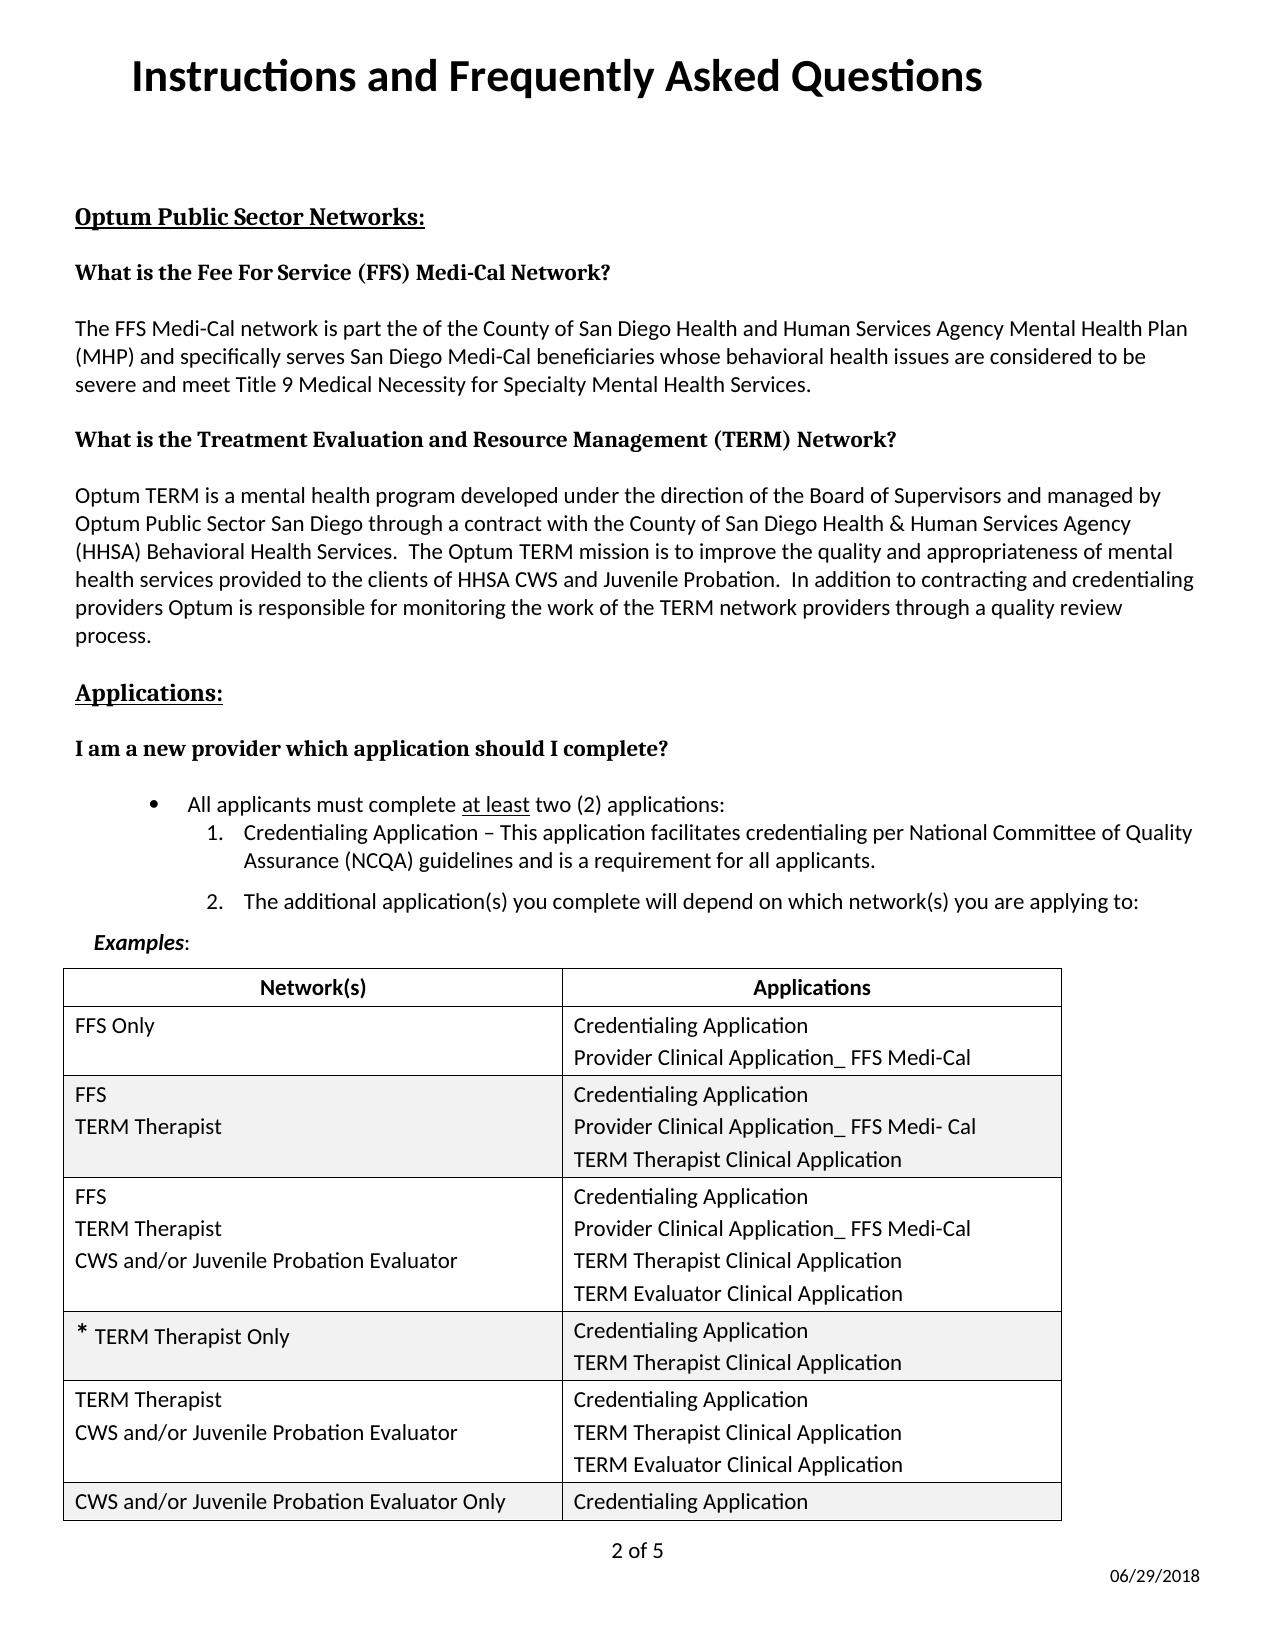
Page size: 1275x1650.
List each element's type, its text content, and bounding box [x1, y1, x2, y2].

table_cell FFS Only [64, 1007, 562, 1075]
table_header Applications [563, 969, 1061, 1006]
subtitle Optum Public Sector Networks: [75, 203, 1200, 232]
text Optum TERM is a mental health program developed under the direction of the Board of Supervisors and managed by Optum Public Sector San Diego through a contract with the County of San Diego Health & Human Services Agency (HHSA) Behavioral Health Services. The Optum TERM mission is to improve the quality and appropriateness of mental health services provided to the clients of HHSA CWS and Juvenile Probation. In addition to contracting and credentialing providers Optum is responsible for monitoring the work of the TERM network providers through a quality review process. [75, 481, 1200, 649]
table_cell Credentialing Application TERM Therapist Clinical Application [563, 1312, 1061, 1380]
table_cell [64, 1483, 562, 1519]
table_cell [563, 1483, 1061, 1519]
table_cell Credentialing Application Provider Clinical Application_ FFS Medi-Cal [563, 1007, 1061, 1075]
table_cell * TERM Therapist Only [64, 1312, 562, 1380]
subtitle What is the Fee For Service (FFS) Medi-Cal Network? [75, 260, 1200, 286]
text The FFS Medi-Cal network is part the of the County of San Diego Health and Human Services Agency Mental Health Plan (MHP) and specifically serves San Diego Medi-Cal beneficiaries whose behavioral health issues are considered to be severe and meet Title 9 Medical Necessity for Specialty Mental Health Services. [75, 314, 1200, 398]
table_header Network(s) [64, 969, 562, 1006]
table_cell FFS TERM Therapist [64, 1076, 562, 1177]
list All applicants must complete at least two (2) applications: [150, 791, 1200, 818]
list Examples: [94, 928, 1200, 956]
table_cell Credentialing Application Provider Clinical Application_ FFS Medi-Cal TERM Therapist Clinical Application TERM Evaluator Clinical Application [563, 1178, 1061, 1311]
list Credentialing Application – This application facilitates credentialing per National Committee of Quality Assurance (NCQA) guidelines and is a requirement for all applicants. [206, 818, 1200, 874]
table_cell Credentialing Application TERM Therapist Clinical Application TERM Evaluator Clinical Application [563, 1381, 1061, 1482]
subtitle Applications: [75, 679, 1200, 708]
list The additional application(s) you complete will depend on which network(s) you are applying to: [206, 887, 1200, 915]
subtitle I am a new provider which application should I complete? [75, 736, 1200, 762]
table_cell TERM Therapist CWS and/or Juvenile Probation Evaluator [64, 1381, 562, 1482]
subtitle What is the Treatment Evaluation and Resource Management (TERM) Network? [75, 426, 1200, 453]
table_cell FFS TERM Therapist CWS and/or Juvenile Probation Evaluator [64, 1178, 562, 1311]
table_cell Credentialing Application Provider Clinical Application_ FFS Medi- Cal TERM Therapist Clinical Application [563, 1076, 1061, 1177]
